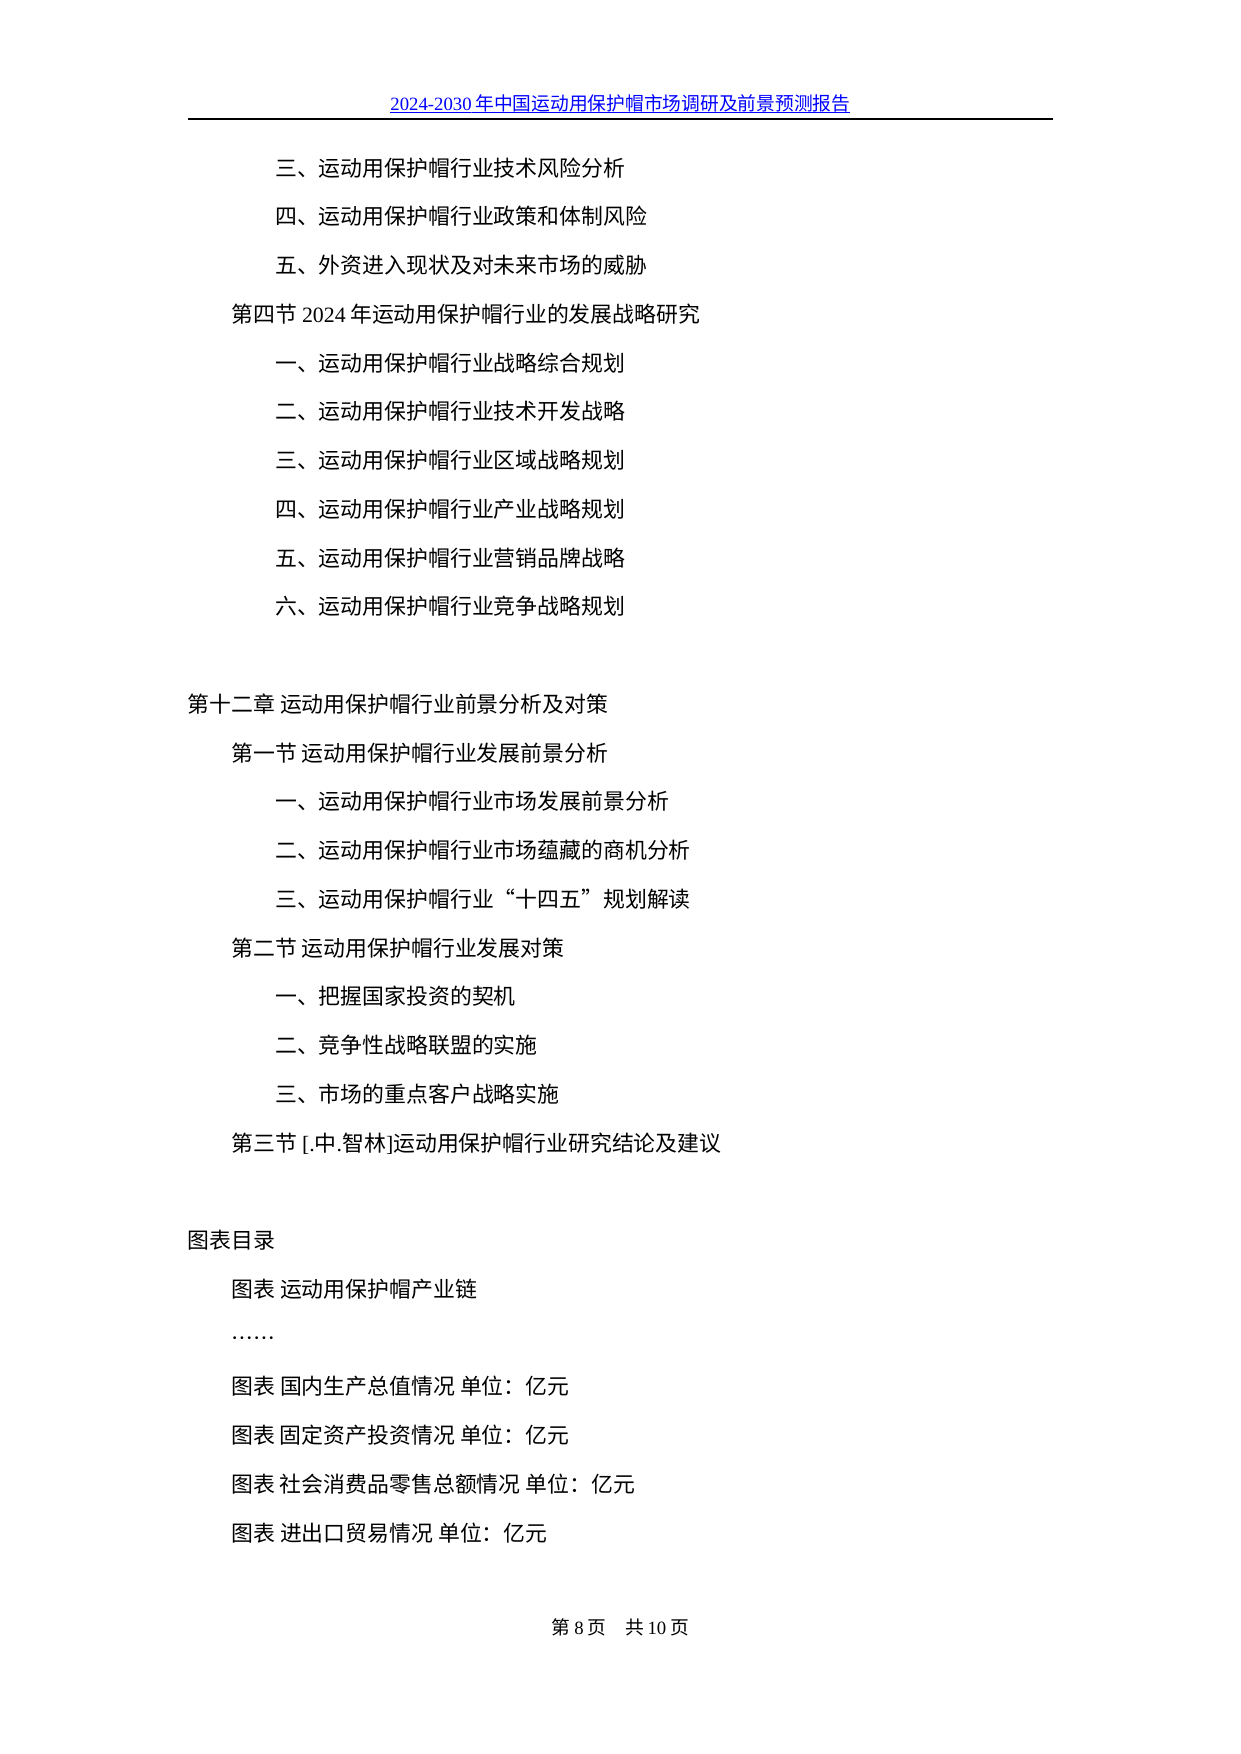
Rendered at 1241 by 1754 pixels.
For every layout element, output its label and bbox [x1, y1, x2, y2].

text [187, 150, 1053, 1548]
